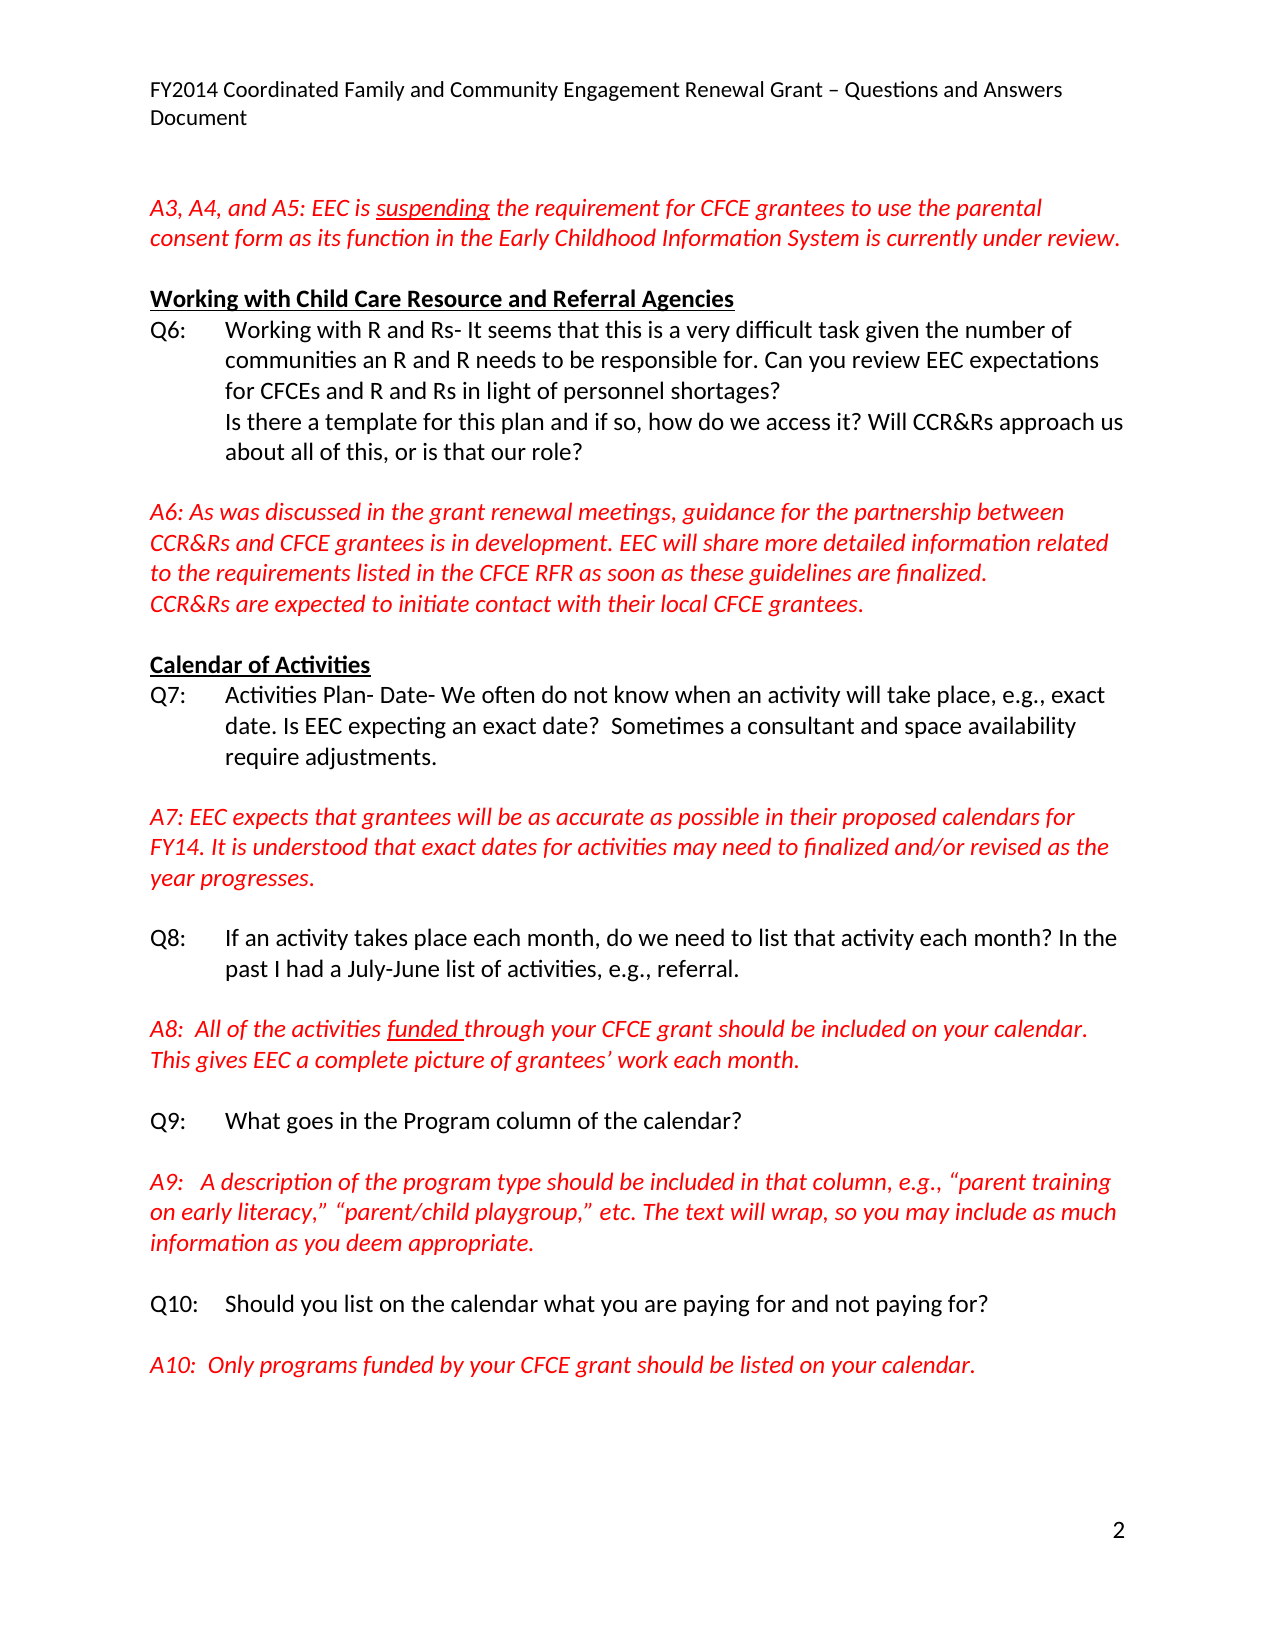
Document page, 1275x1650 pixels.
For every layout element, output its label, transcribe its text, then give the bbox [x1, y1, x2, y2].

text A8: All of the activities funded through your CFCE grant should be included on your calendar. This gives EEC a complete picture of grantees’ work each month. [150, 1013, 1125, 1074]
text Q9: What goes in the Program column of the calendar? [150, 1105, 1125, 1166]
text Is there a template for this plan and if so, how do we access it? Will CCR&Rs approach us about all of this, or is that our role? [225, 406, 1125, 497]
text A3, A4, and A5: EEC is suspending the requirement for CFCE grantees to use the parental consent form as its function in the Early Childhood Information System is currently under review. [150, 192, 1125, 253]
text Q7: Activities Plan- Date- We often do not know when an activity will take place, e.g., exact date. Is EEC expecting an exact date? Sometimes a consultant and space availability require adjustments. [150, 680, 1125, 801]
text Q6: Working with R and Rs- It seems that this is a very difficult task given the number of communities an R and R needs to be responsible for. Can you review EEC expectations for CFCEs and R and Rs in light of personnel shortages? [150, 314, 1125, 406]
text Working with Child Care Resource and Referral Agencies [150, 284, 1125, 314]
text Q10: Should you list on the calendar what you are paying for and not paying for? [150, 1288, 1125, 1349]
text A9: A description of the program type should be included in that column, e.g., “parent training on early literacy,” “parent/child playgroup,” etc. The text will wrap, so you may include as much information as you deem appropriate. [150, 1166, 1125, 1257]
text CCR&Rs are expected to initiate contact with their local CFCE grantees. [150, 588, 1125, 619]
text A6: As was discussed in the grant renewal meetings, guidance for the partnership between CCR&Rs and CFCE grantees is in development. EEC will share more detailed information related to the requirements listed in the CFCE RFR as soon as these guidelines are finalized. [150, 497, 1125, 588]
text Q8: If an activity takes place each month, do we need to list that activity each month? In the past I had a July-June list of activities, e.g., referral. [150, 922, 1125, 1013]
text A10: Only programs funded by your CFCE grant should be listed on your calendar. [150, 1349, 1125, 1379]
text Calendar of Activities [150, 649, 1125, 680]
text A7: EEC expects that grantees will be as accurate as possible in their proposed calendars for FY14. It is understood that exact dates for activities may need to finalized and/or revised as the year progresses. [150, 801, 1125, 893]
